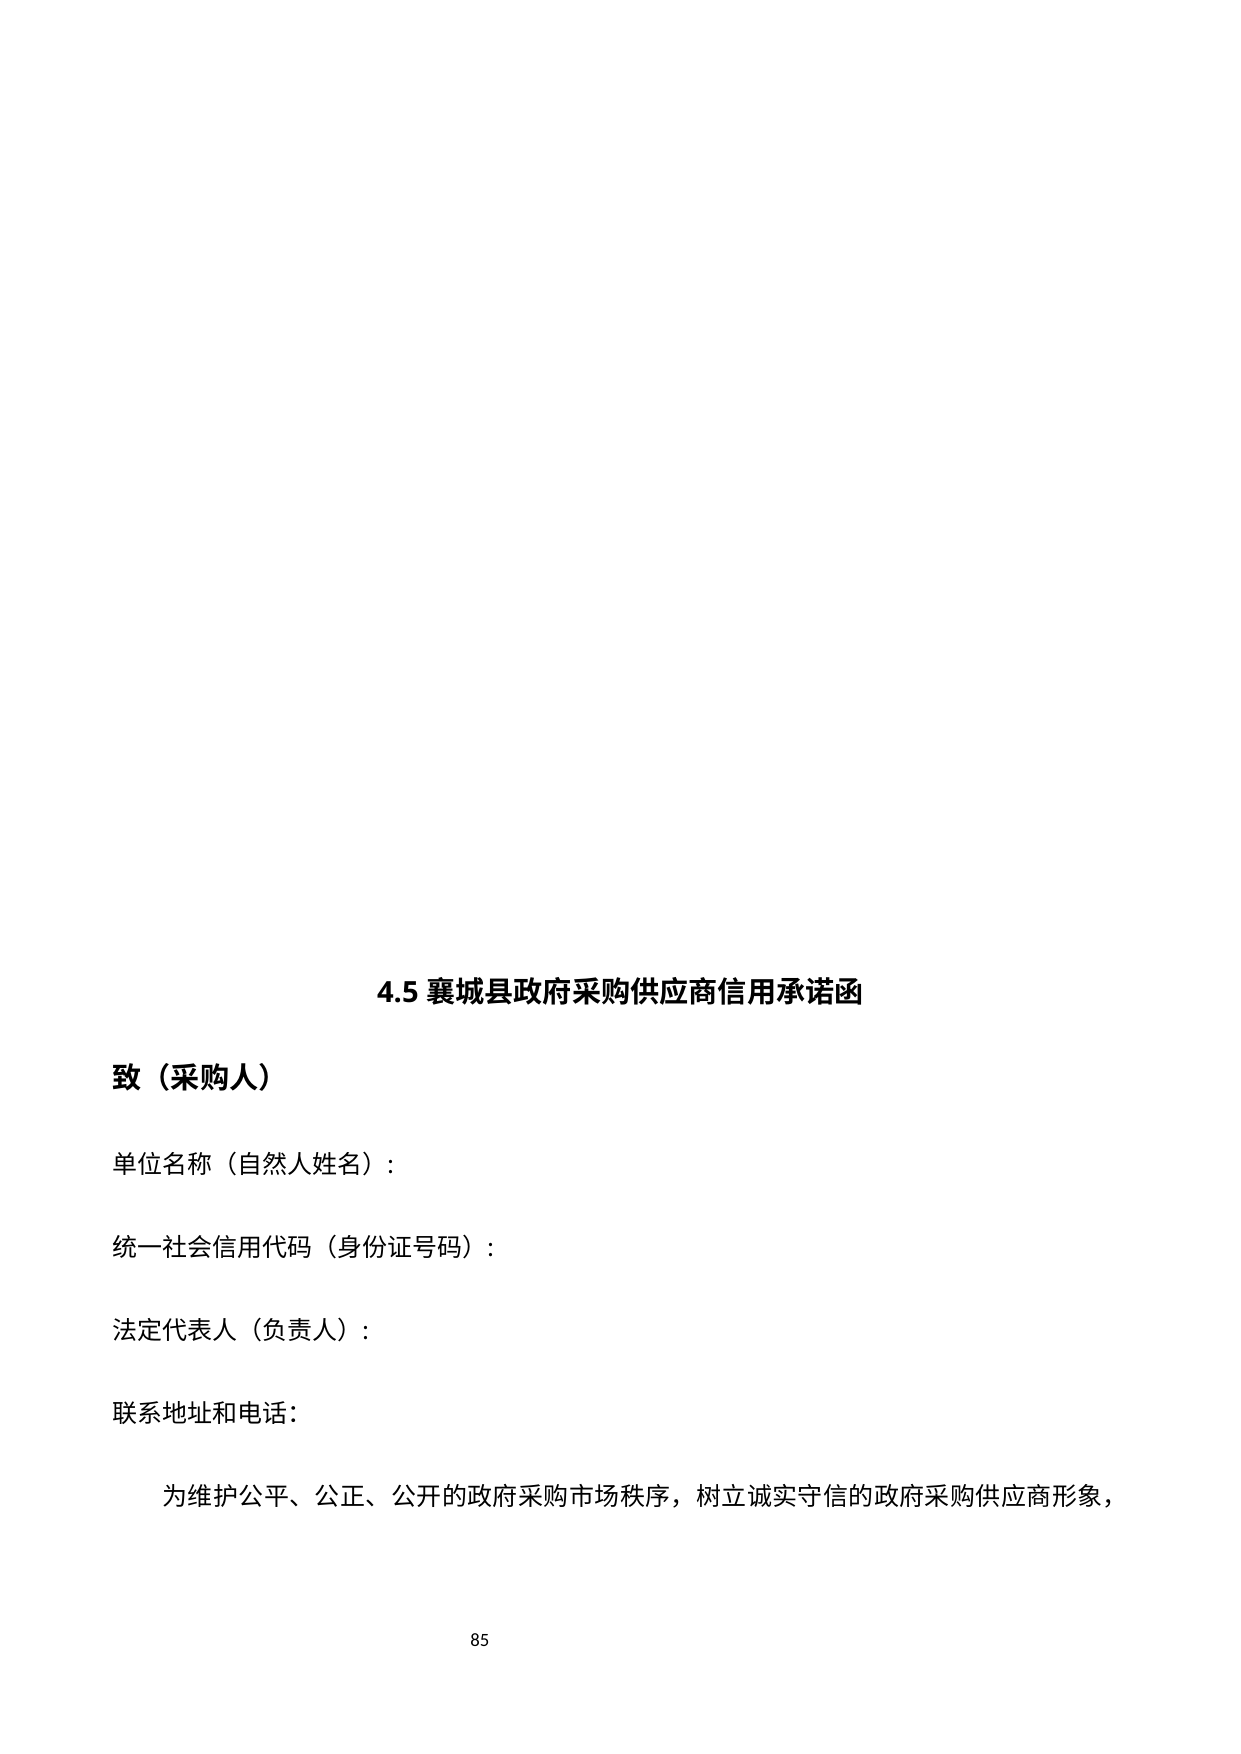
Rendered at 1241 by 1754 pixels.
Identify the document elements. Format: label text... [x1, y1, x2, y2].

text 单位名称（自然人姓名）: [112, 1130, 1128, 1195]
text 法定代表人（负责人）: [112, 1296, 1128, 1361]
text 致（采购人） [112, 1044, 1128, 1109]
text 统一社会信用代码（身份证号码）: [112, 1213, 1128, 1278]
text 联系地址和电话： [112, 1379, 1128, 1444]
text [112, 1462, 1128, 1527]
text 4.5 襄城县政府采购供应商信用承诺函 [112, 957, 1128, 1022]
